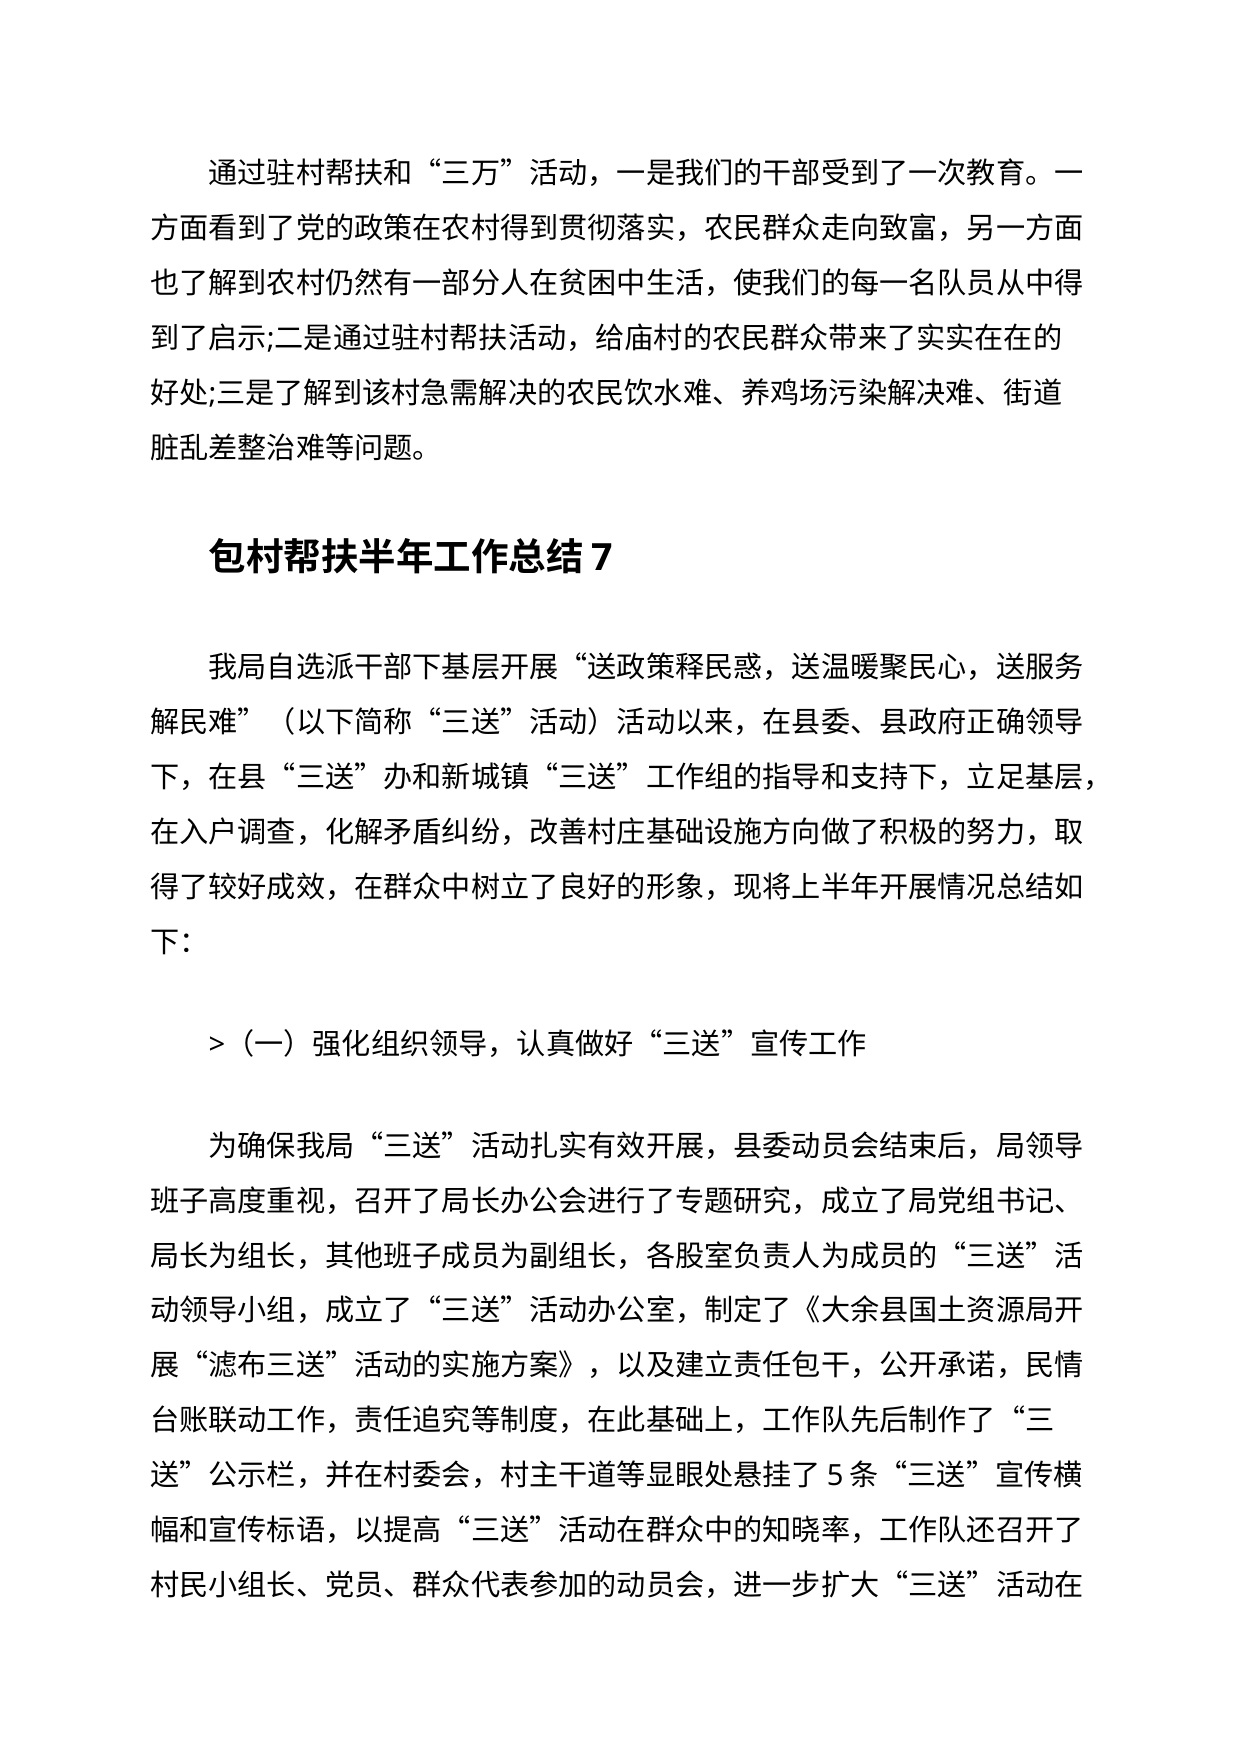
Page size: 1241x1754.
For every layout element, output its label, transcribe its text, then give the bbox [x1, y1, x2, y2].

text 我局自选派干部下基层开展“送政策释民惑，送温暖聚民心，送服务解民难”（以下简称“三送”活动）活动以来，在县委、县政府正确领导下，在县“三送”办和新城镇“三送”工作组的指导和支持下，立足基层，在入户调查，化解矛盾纠纷，改善村庄基础设施方向做了积极的努力，取得了较好成效，在群众中树立了良好的形象，现将上半年开展情况总结如下： [150, 644, 1090, 961]
text 通过驻村帮扶和“三万”活动，一是我们的干部受到了一次教育。一方面看到了党的政策在农村得到贯彻落实，农民群众走向致富，另一方面也了解到农村仍然有一部分人在贫困中生活，使我们的每一名队员从中得到了启示;二是通过驻村帮扶活动，给庙村的农民群众带来了实实在在的好处;三是了解到该村急需解决的农民饮水难、养鸡场污染解决难、街道脏乱差整治难等问题。 [150, 150, 1090, 467]
text >（一）强化组织领导，认真做好“三送”宣传工作 [150, 1020, 1090, 1063]
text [150, 1122, 1090, 1604]
text 包村帮扶半年工作总结7 [150, 526, 1090, 581]
